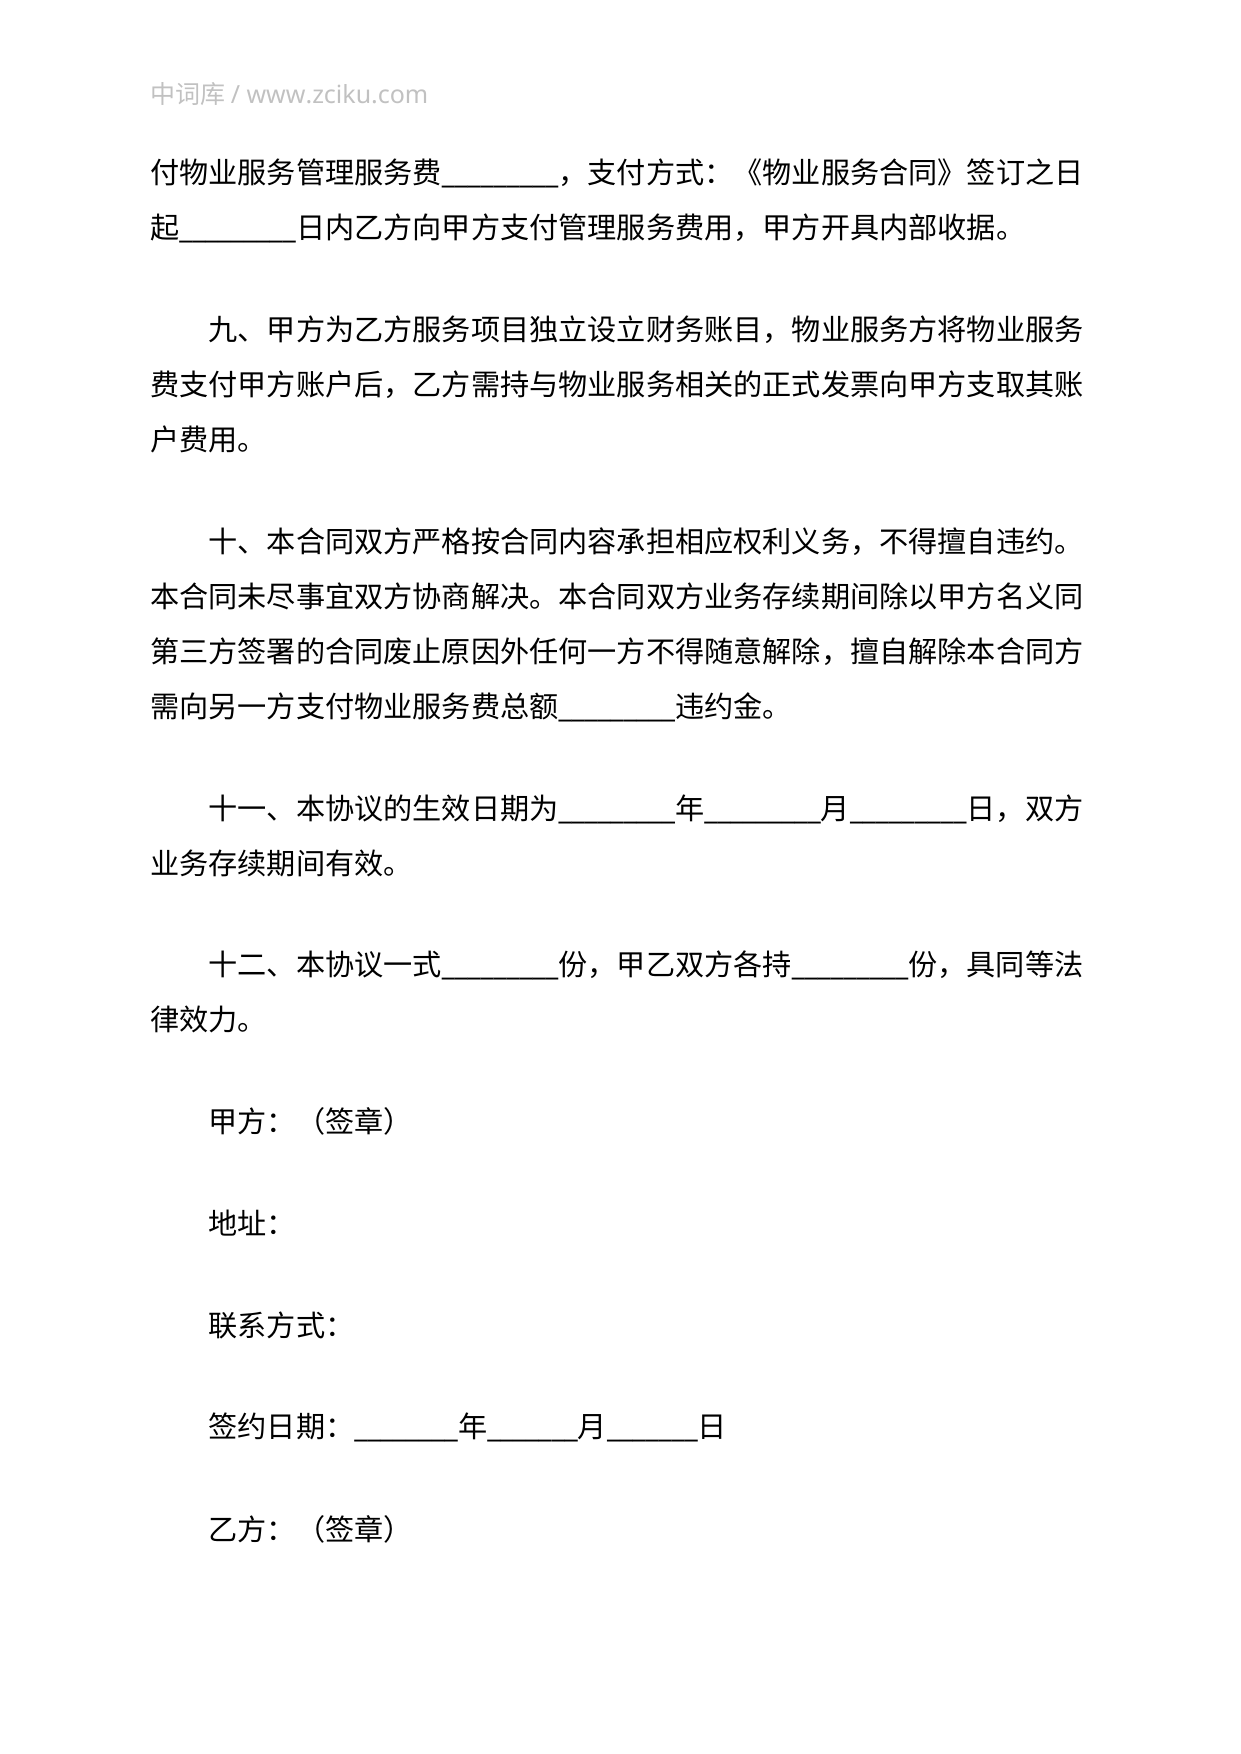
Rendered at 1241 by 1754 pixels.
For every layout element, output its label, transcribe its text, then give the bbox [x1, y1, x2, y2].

text 乙方：（签章） [150, 1506, 1090, 1548]
text 十一、本协议的生效日期为_________年_________月_________日，双方业务存续期间有效。 [150, 785, 1090, 882]
text 联系方式： [150, 1302, 1090, 1344]
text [150, 150, 1090, 247]
text 十、本合同双方严格按合同内容承担相应权利义务，不得擅自违约。本合同未尽事宜双方协商解决。本合同双方业务存续期间除以甲方名义同第三方签署的合同废止原因外任何一方不得随意解除，擅自解除本合同方需向另一方支付物业服务费总额_________违约金。 [150, 518, 1090, 726]
text 地址： [150, 1201, 1090, 1243]
text 甲方：（签章） [150, 1099, 1090, 1141]
text 九、甲方为乙方服务项目独立设立财务账目，物业服务方将物业服务费支付甲方账户后，乙方需持与物业服务相关的正式发票向甲方支取其账户费用。 [150, 307, 1090, 459]
text 签约日期：________年_______月_______日 [150, 1404, 1090, 1446]
text 十二、本协议一式_________份，甲乙双方各持_________份，具同等法律效力。 [150, 942, 1090, 1039]
